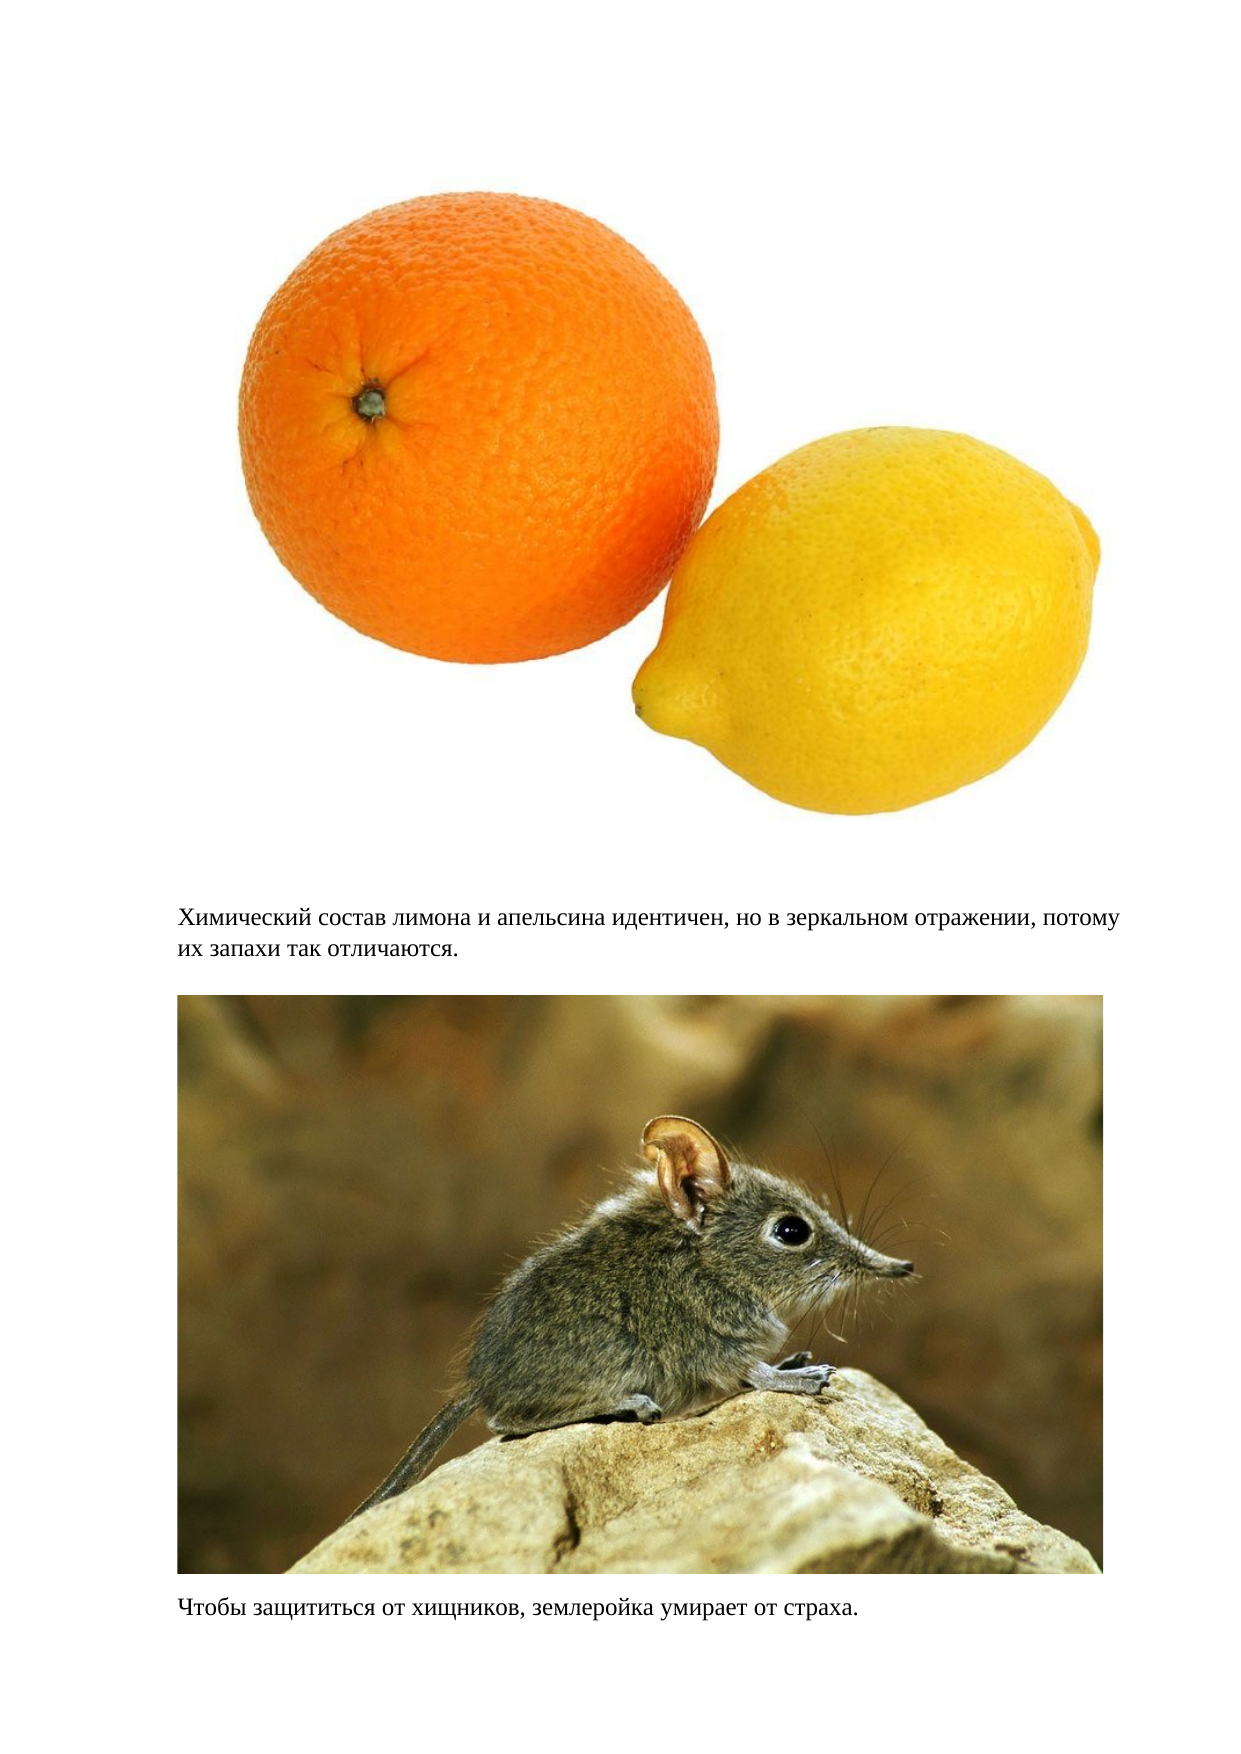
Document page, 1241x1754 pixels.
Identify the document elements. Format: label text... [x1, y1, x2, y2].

text Чтобы защититься от хищников, землеройка умирает от страха. [177, 1592, 1152, 1621]
picture [177, 118, 1152, 883]
picture [177, 995, 1104, 1574]
